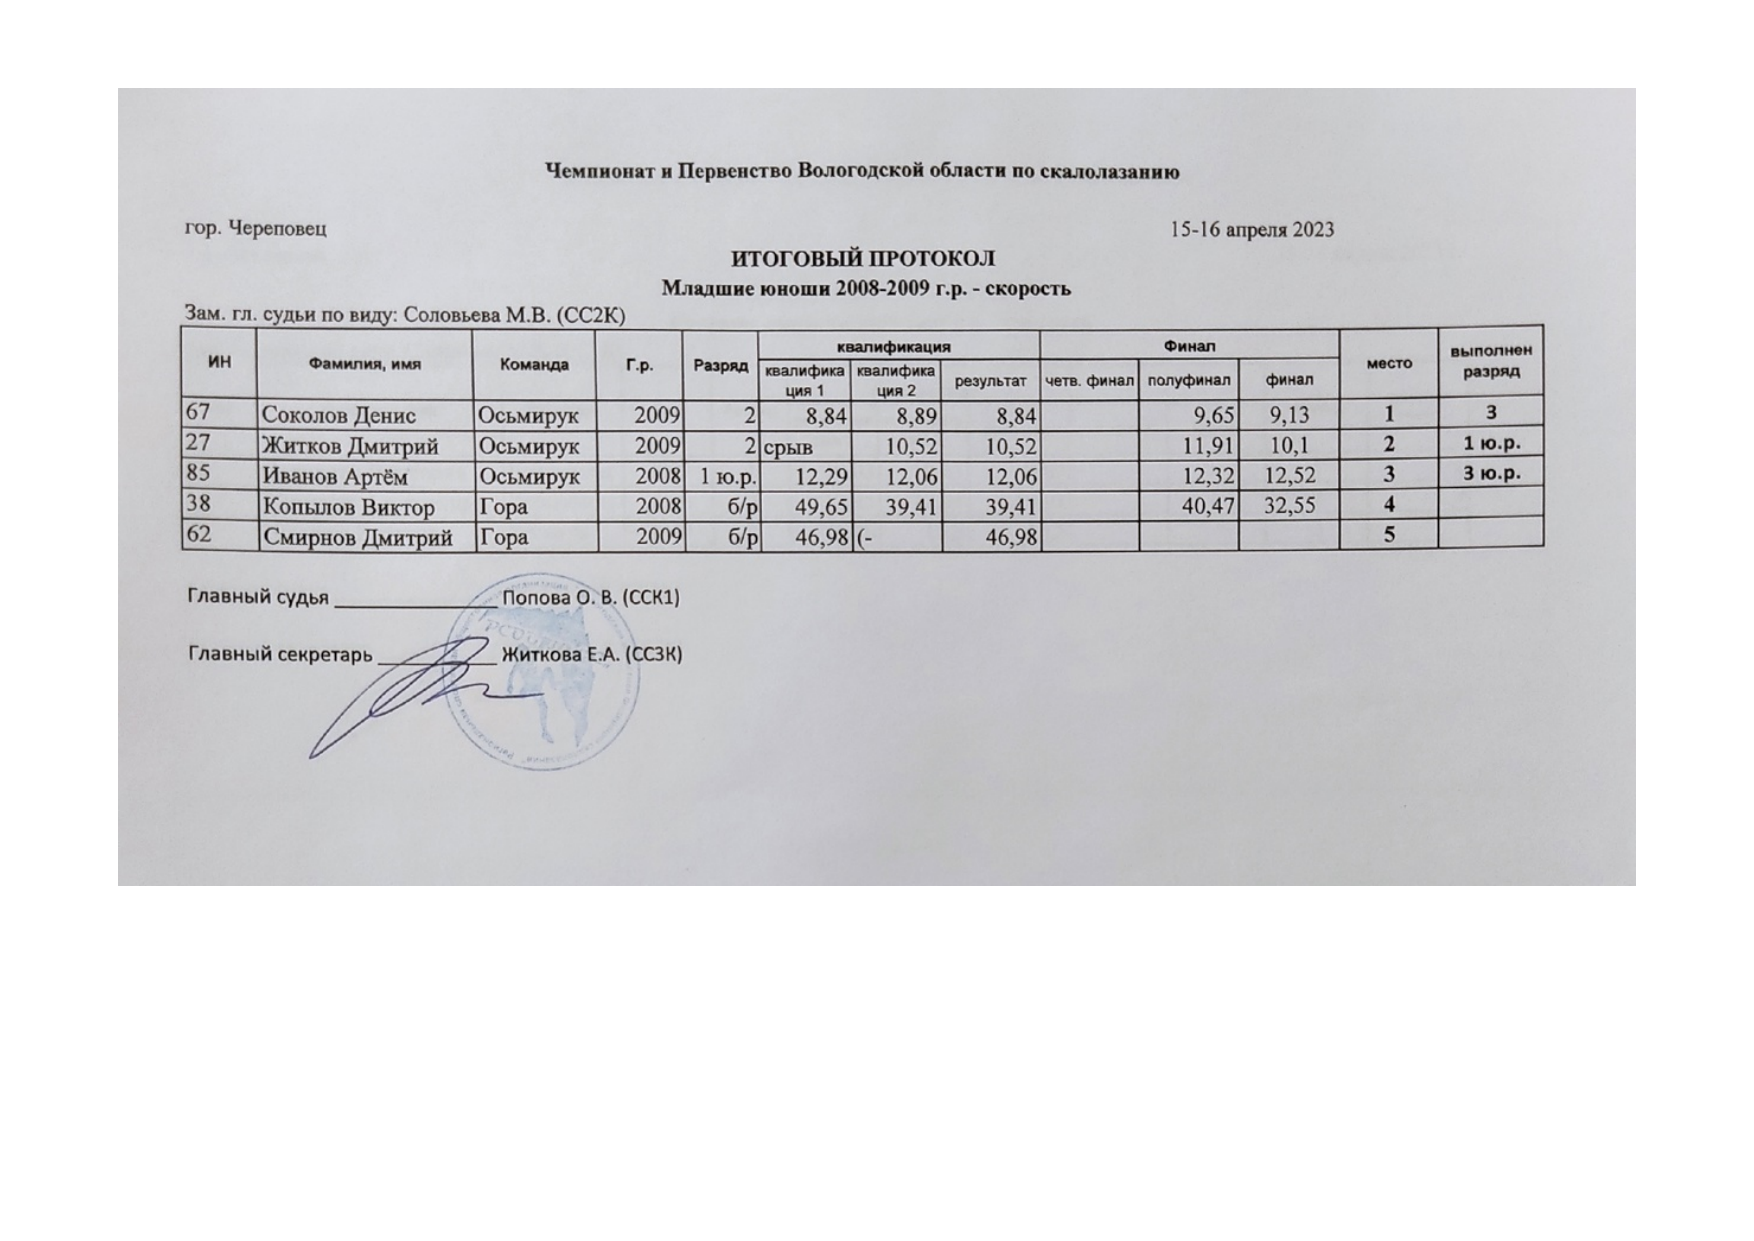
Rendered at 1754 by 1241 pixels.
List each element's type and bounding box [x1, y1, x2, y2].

picture [118, 88, 1636, 886]
